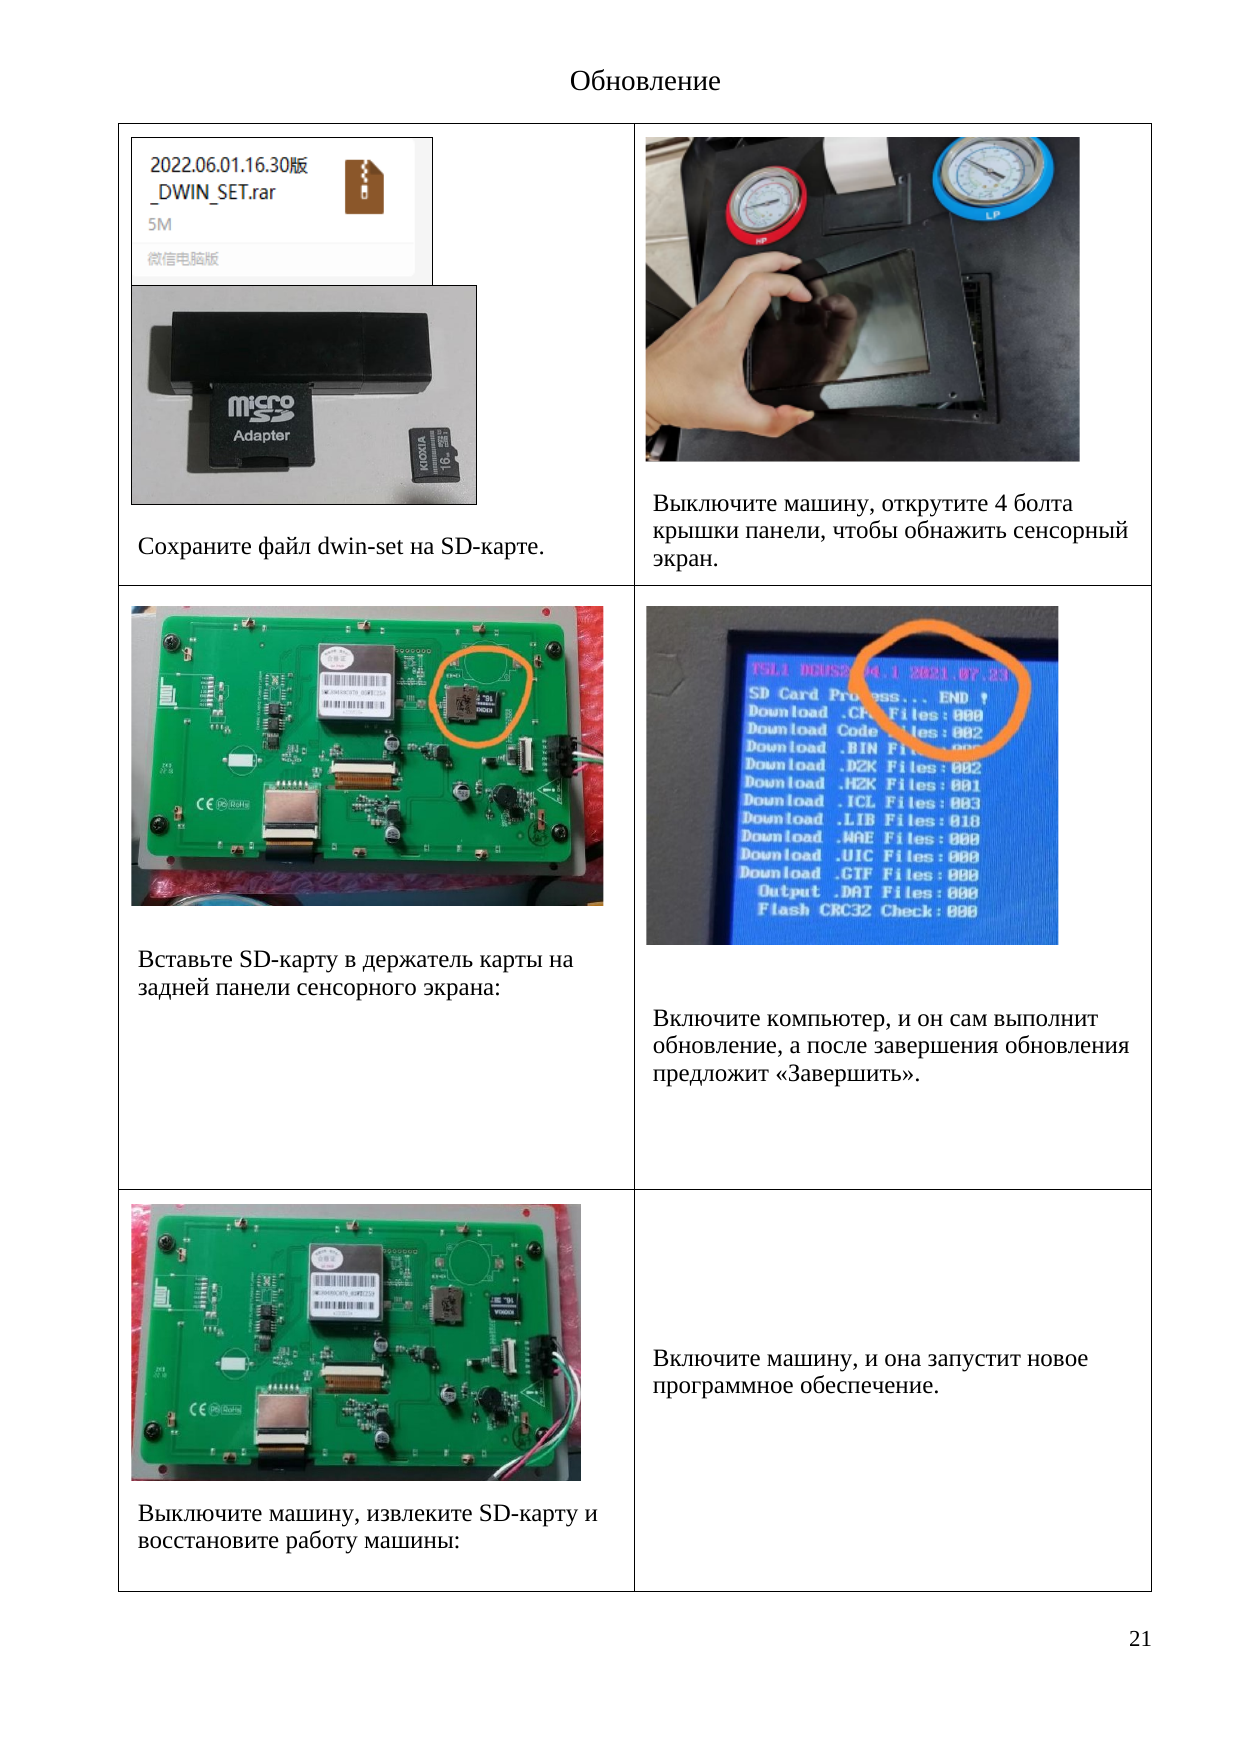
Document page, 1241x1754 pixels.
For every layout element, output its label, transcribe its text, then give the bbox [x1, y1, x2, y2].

picture [646, 606, 1059, 945]
table_cell Включите машину, и она запустит новое программное обеспечение. [635, 1190, 1151, 1591]
table_cell Выключите машину, извлеките SD-карту и восстановите работу машины: [119, 1190, 634, 1591]
text Обновление [123, 63, 1167, 97]
table_cell Вставьте SD-карту в держатель карты на задней панели сенсорного экрана: [119, 586, 634, 1189]
picture [645, 137, 1080, 463]
table_header Выключите машину, открутите 4 болта крышки панели, чтобы обнажить сенсорный экран. [635, 124, 1151, 585]
table_header Сохраните файл dwin-set на SD-карте. [119, 124, 634, 585]
picture [131, 606, 604, 906]
picture [131, 1204, 581, 1481]
table_cell Включите компьютер, и он сам выполнит обновление, а после завершения обновления предложит «Завершить». [635, 586, 1151, 1189]
